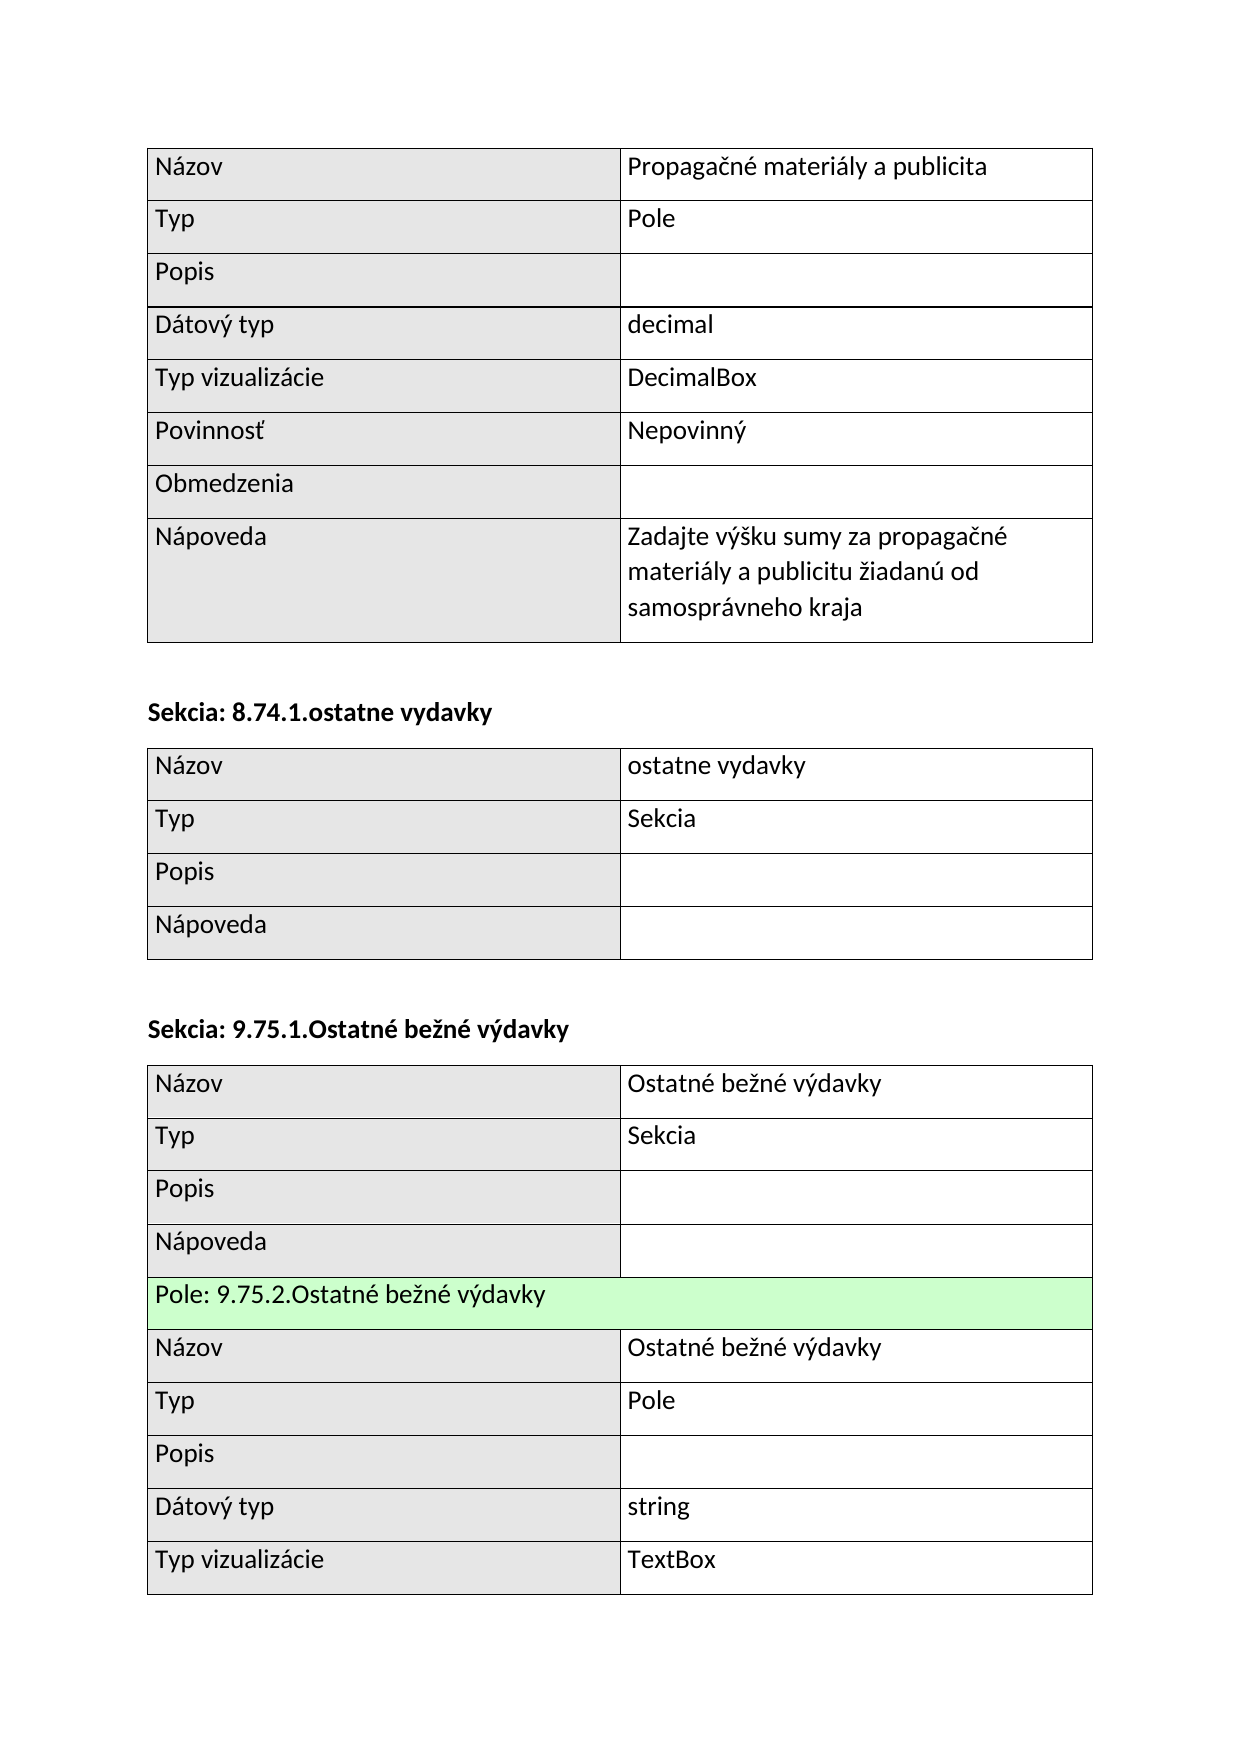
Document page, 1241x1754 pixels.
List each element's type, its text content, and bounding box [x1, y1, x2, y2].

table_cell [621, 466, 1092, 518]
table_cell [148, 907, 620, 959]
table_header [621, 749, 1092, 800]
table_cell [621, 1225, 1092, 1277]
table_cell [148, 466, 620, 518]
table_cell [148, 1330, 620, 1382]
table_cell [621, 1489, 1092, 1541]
text Sekcia: 9.75.1.Ostatné bežné výdavky [148, 1012, 1093, 1045]
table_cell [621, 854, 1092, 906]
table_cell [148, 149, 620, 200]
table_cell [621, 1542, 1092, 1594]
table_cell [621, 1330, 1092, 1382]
text Sekcia: 8.74.1.ostatne vydavky [148, 695, 1093, 728]
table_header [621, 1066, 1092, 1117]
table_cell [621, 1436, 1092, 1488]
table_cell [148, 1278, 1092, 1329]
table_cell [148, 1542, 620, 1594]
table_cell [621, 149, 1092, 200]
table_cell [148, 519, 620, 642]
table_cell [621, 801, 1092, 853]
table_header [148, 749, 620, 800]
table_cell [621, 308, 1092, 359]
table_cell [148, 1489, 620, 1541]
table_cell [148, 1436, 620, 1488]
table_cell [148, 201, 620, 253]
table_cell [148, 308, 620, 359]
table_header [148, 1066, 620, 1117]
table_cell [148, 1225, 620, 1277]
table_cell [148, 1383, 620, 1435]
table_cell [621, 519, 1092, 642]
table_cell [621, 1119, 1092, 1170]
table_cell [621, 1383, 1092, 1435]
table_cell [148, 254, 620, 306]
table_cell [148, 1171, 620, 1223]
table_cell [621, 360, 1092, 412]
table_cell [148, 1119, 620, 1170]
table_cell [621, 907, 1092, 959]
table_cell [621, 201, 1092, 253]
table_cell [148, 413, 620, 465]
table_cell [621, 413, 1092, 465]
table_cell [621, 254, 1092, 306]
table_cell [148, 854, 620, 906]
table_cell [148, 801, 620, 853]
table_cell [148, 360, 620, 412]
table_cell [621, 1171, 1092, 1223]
